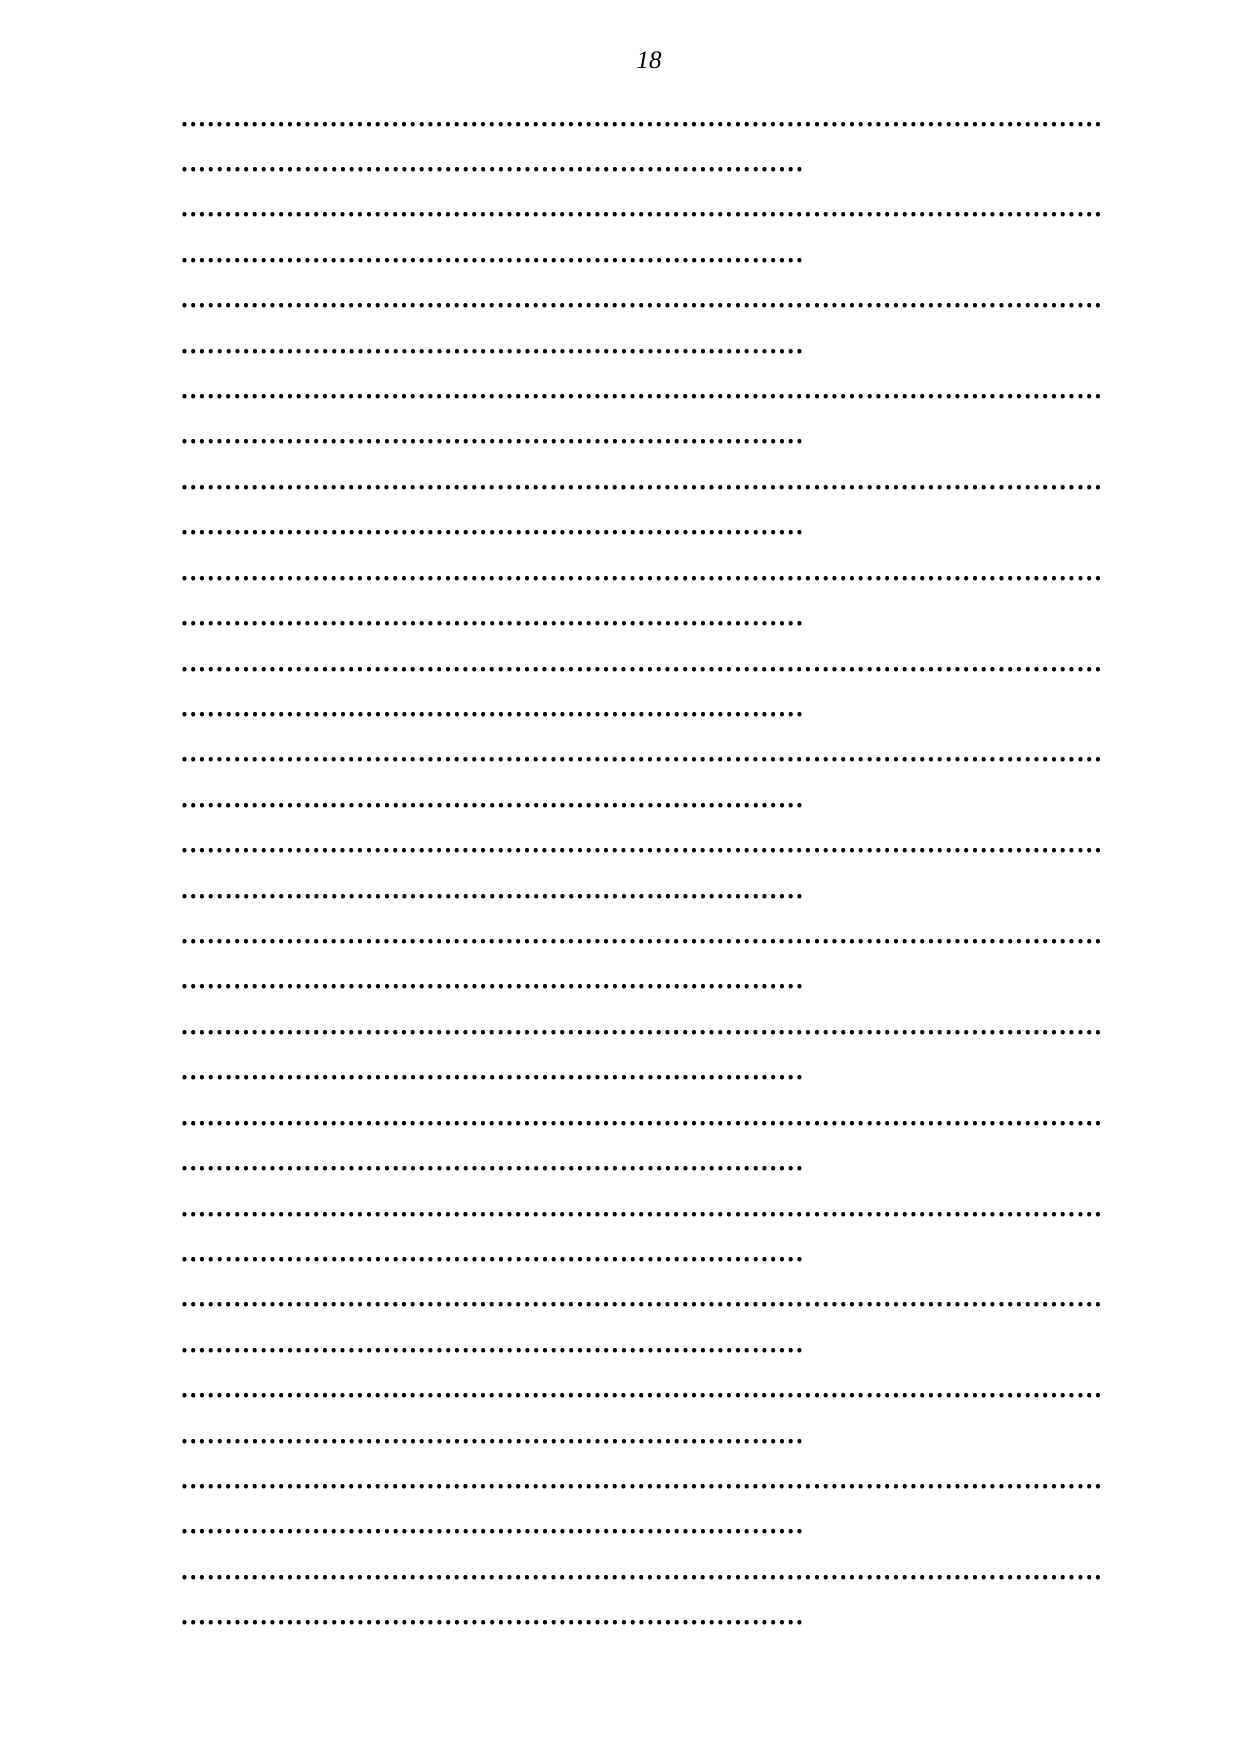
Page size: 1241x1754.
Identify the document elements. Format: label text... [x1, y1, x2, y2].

text ………………………………………………………………………………………………..………………………………………………………… [180, 1180, 1120, 1271]
text ……………………………………………………………………………………………………………..…………………………………………… [180, 363, 1120, 454]
text ……………………………………………………………………………………………………………..…………………………………………… [180, 1089, 1120, 1180]
text ……………………………………………………………………………………………………………..…………………………………………… [180, 1271, 1120, 1362]
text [180, 181, 1120, 272]
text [180, 90, 1120, 181]
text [180, 272, 1120, 363]
text ………………………………………………………………………………………………..………………………………………………………… [180, 817, 1120, 908]
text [180, 1362, 1120, 1453]
text ……………………………………………………………………………………………………………..…………………………………………… [180, 908, 1120, 999]
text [180, 1453, 1120, 1544]
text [180, 1544, 1120, 1634]
text ………………………………………………………………………………………………..………………………………………………………… [180, 635, 1120, 726]
text ………………………………………………………………………………………………..………………………………………………………… [180, 999, 1120, 1089]
text ……………………………………………………………………………………………………………..…………………………………………… [180, 726, 1120, 817]
text ………………………………………………………………………………………………..………………………………………………………… [180, 454, 1120, 544]
text ……………………………………………………………………………………………………………..…………………………………………… [180, 544, 1120, 635]
